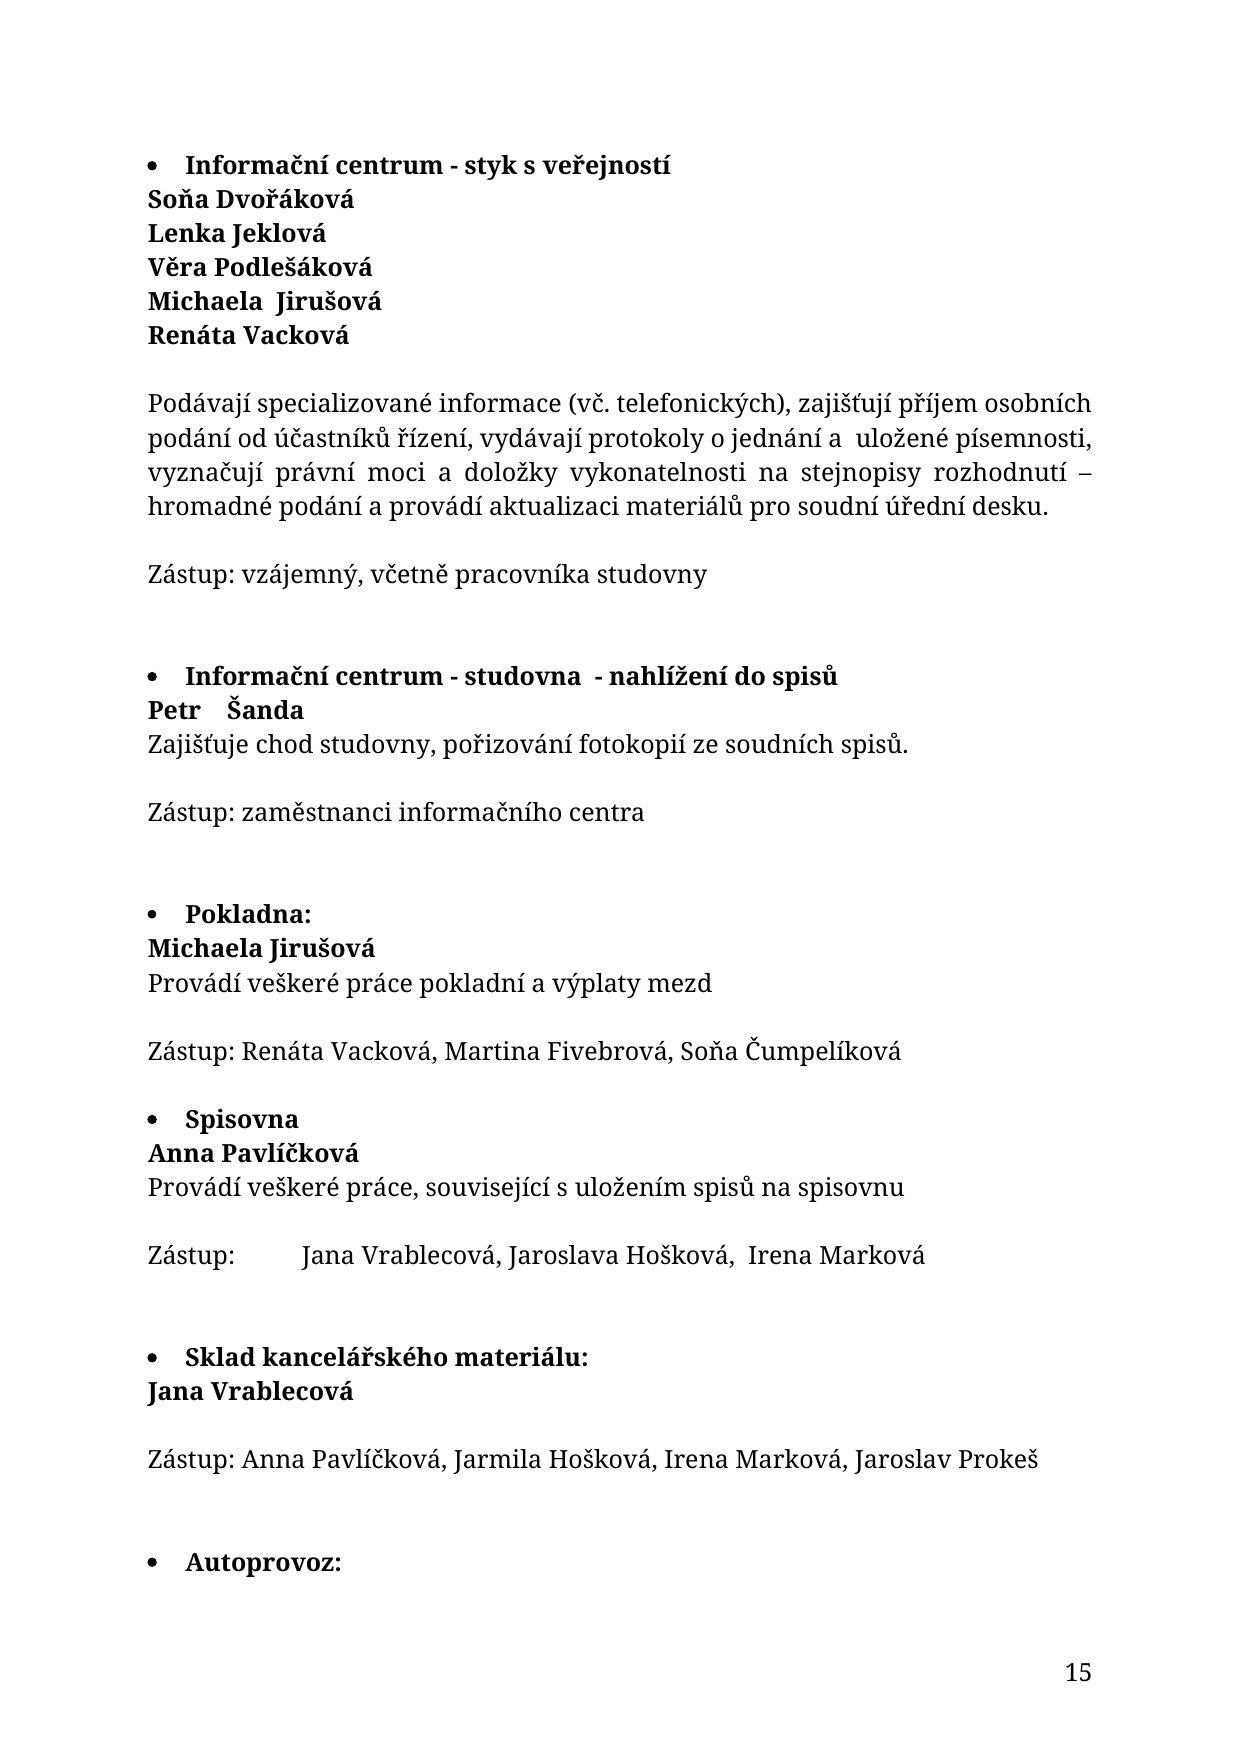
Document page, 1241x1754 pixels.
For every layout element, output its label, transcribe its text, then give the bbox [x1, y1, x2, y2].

text Zástup: Anna Pavlíčková, Jarmila Hošková, Irena Marková, Jaroslav Prokeš [148, 1442, 1092, 1476]
text Michaela Jirušová [148, 931, 1092, 965]
text Podávají specializované informace (vč. telefonických), zajišťují příjem osobních podání od účastníků řízení, vydávají protokoly o jednání a uložené písemnosti, vyznačují právní moci a doložky vykonatelnosti na stejnopisy rozhodnutí – hromadné podání a provádí aktualizaci materiálů pro soudní úřední desku. [148, 386, 1092, 522]
list Informační centrum - styk s veřejností [148, 148, 1092, 182]
text Věra Podlešáková [148, 250, 1092, 284]
text Zajišťuje chod studovny, pořizování fotokopií ze soudních spisů. [148, 727, 1092, 761]
list Autoprovoz: [148, 1544, 1092, 1578]
text Renáta Vacková [148, 318, 1092, 352]
text Jana Vrablecová [148, 1374, 1092, 1408]
text Zástup: Jana Vrablecová, Jaroslava Hošková, Irena Marková [148, 1238, 1092, 1272]
text Michaela Jirušová [148, 284, 1092, 318]
text Provádí veškeré práce, související s uložením spisů na spisovnu [148, 1169, 1092, 1204]
text Soňa Dvořáková [148, 182, 1092, 216]
text Lenka Jeklová [148, 216, 1092, 250]
list Sklad kancelářského materiálu: [148, 1340, 1092, 1374]
text Anna Pavlíčková [148, 1136, 1092, 1169]
text Zástup: vzájemný, včetně pracovníka studovny [148, 556, 1092, 591]
text Zástup: zaměstnanci informačního centra [148, 795, 1092, 829]
list Informační centrum - studovna - nahlížení do spisů [148, 659, 1092, 693]
text Zástup: Renáta Vacková, Martina Fivebrová, Soňa Čumpelíková [148, 1033, 1092, 1067]
list Spisovna [148, 1101, 1092, 1136]
text Petr Šanda [148, 693, 1092, 727]
text Provádí veškeré práce pokladní a výplaty mezd [148, 965, 1092, 999]
list Pokladna: [148, 897, 1092, 931]
